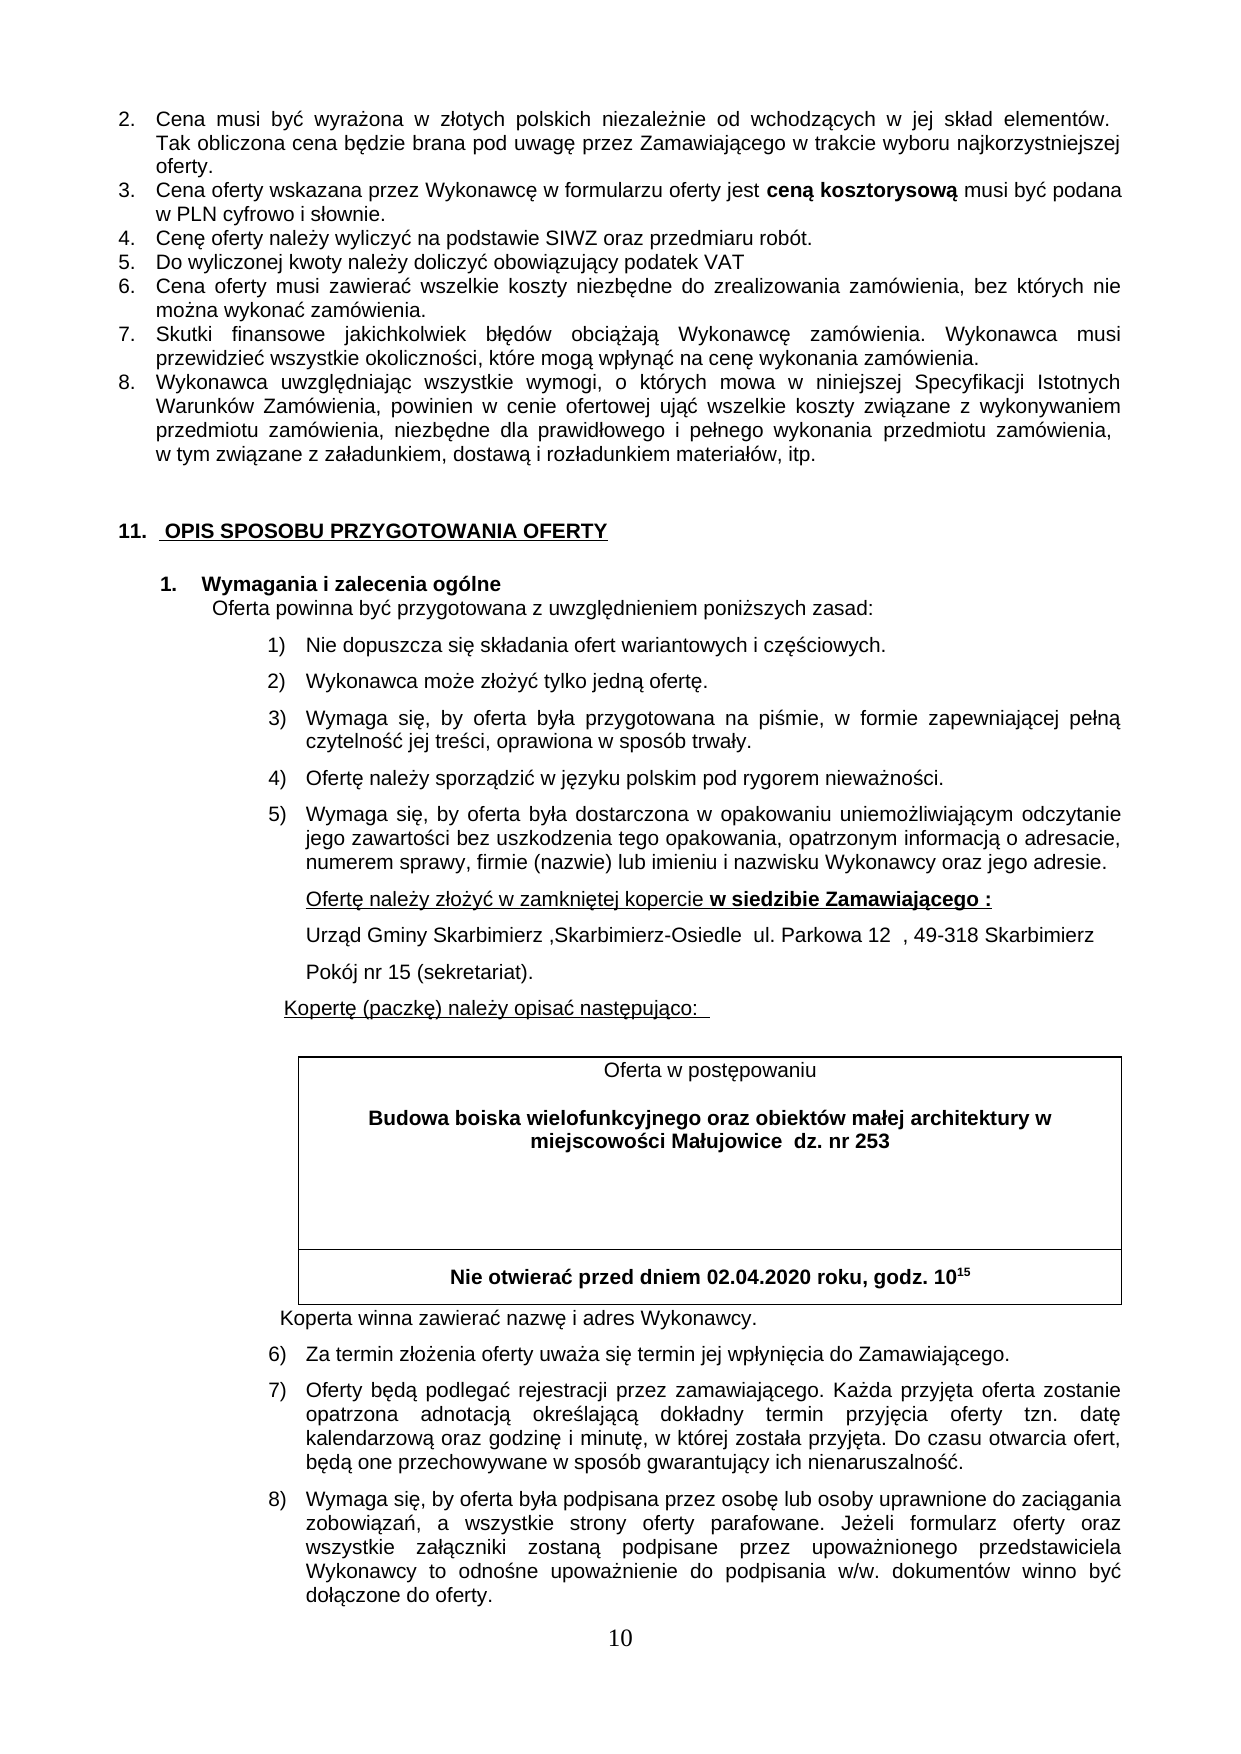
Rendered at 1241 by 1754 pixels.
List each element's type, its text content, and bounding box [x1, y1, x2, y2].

list Cena oferty musi zawierać wszelkie koszty niezbędne do zrealizowania zamówienia, bez których nie można wykonać zamówienia. [118, 274, 1122, 322]
text Oferta powinna być przygotowana z uwzględnieniem poniższych zasad: [118, 596, 1122, 620]
list Wykonawca może złożyć tylko jedną ofertę. [266, 669, 1122, 693]
text Ofertę należy złożyć w zamkniętej kopercie w siedzibie Zamawiającego : [306, 887, 1122, 911]
list Cena musi być wyrażona w złotych polskich niezależnie od wchodzących w jej skład elementów. Tak obliczona cena będzie brana pod uwagę przez Zamawiającego w trakcie wyboru najkorzystniejszej oferty. [118, 106, 1122, 178]
text Pokój nr 15 (sekretariat). [306, 959, 1122, 983]
text Kopertę (paczkę) należy opisać następująco: [243, 996, 1122, 1020]
list Wymaga się, by oferta była podpisana przez osobę lub osoby uprawnione do zaciągania zobowiązań, a wszystkie strony oferty parafowane. Jeżeli formularz oferty oraz wszystkie załączniki zostaną podpisane przez upoważnionego przedstawiciela Wykonawcy to odnośne upoważnienie do podpisania w/w. dokumentów winno być dołączone do oferty. [268, 1487, 1122, 1606]
list Wymaga się, by oferta była przygotowana na piśmie, w formie zapewniającej pełną czytelność jej treści, oprawiona w sposób trwały. [268, 705, 1122, 753]
list Nie dopuszcza się składania ofert wariantowych i częściowych. [266, 632, 1122, 656]
list Cena oferty wskazana przez Wykonawcę w formularzu oferty jest ceną kosztorysową musi być podana w PLN cyfrowo i słownie. [118, 178, 1122, 226]
table_cell Nie otwierać przed dniem 02.04.2020 roku, godz. 1015 [299, 1250, 1121, 1304]
list Wymaga się, by oferta była dostarczona w opakowaniu uniemożliwiającym odczytanie jego zawartości bez uszkodzenia tego opakowania, opatrzonym informacją o adresacie, numerem sprawy, firmie (nazwie) lub imieniu i nazwisku Wykonawcy oraz jego adresie. [268, 802, 1122, 874]
text Urząd Gminy Skarbimierz ,Skarbimierz-Osiedle ul. Parkowa 12 , 49-318 Skarbimierz [306, 923, 1122, 947]
table_header Oferta w postępowaniu Budowa boiska wielofunkcyjnego oraz obiektów małej architektury w miejscowości Małujowice dz. nr 253 [299, 1058, 1121, 1249]
text Koperta winna zawierać nazwę i adres Wykonawcy. [118, 1305, 1122, 1329]
text 11. OPIS SPOSOBU PRZYGOTOWANIA OFERTY [118, 519, 1122, 543]
list Cenę oferty należy wyliczyć na podstawie SIWZ oraz przedmiaru robót. [118, 226, 1122, 250]
list Ofertę należy sporządzić w języku polskim pod rygorem nieważności. [268, 766, 1122, 790]
list Do wyliczonej kwoty należy doliczyć obowiązujący podatek VAT [118, 250, 1122, 274]
list Wykonawca uwzględniając wszystkie wymogi, o których mowa w niniejszej Specyfikacji Istotnych Warunków Zamówienia, powinien w cenie ofertowej ująć wszelkie koszty związane z wykonywaniem przedmiotu zamówienia, niezbędne dla prawidłowego i pełnego wykonania przedmiotu zamówienia, w tym związane z załadunkiem, dostawą i rozładunkiem materiałów, itp. [118, 370, 1122, 466]
text 1. Wymagania i zalecenia ogólne [160, 572, 1122, 596]
list Za termin złożenia oferty uważa się termin jej wpłynięcia do Zamawiającego. [268, 1342, 1122, 1366]
list Skutki finansowe jakichkolwiek błędów obciążają Wykonawcę zamówienia. Wykonawca musi przewidzieć wszystkie okoliczności, które mogą wpłynąć na cenę wykonania zamówienia. [118, 322, 1122, 370]
list Oferty będą podlegać rejestracji przez zamawiającego. Każda przyjęta oferta zostanie opatrzona adnotacją określającą dokładny termin przyjęcia oferty tzn. datę kalendarzową oraz godzinę i minutę, w której została przyjęta. Do czasu otwarcia ofert, będą one przechowywane w sposób gwarantujący ich nienaruszalność. [268, 1378, 1122, 1474]
